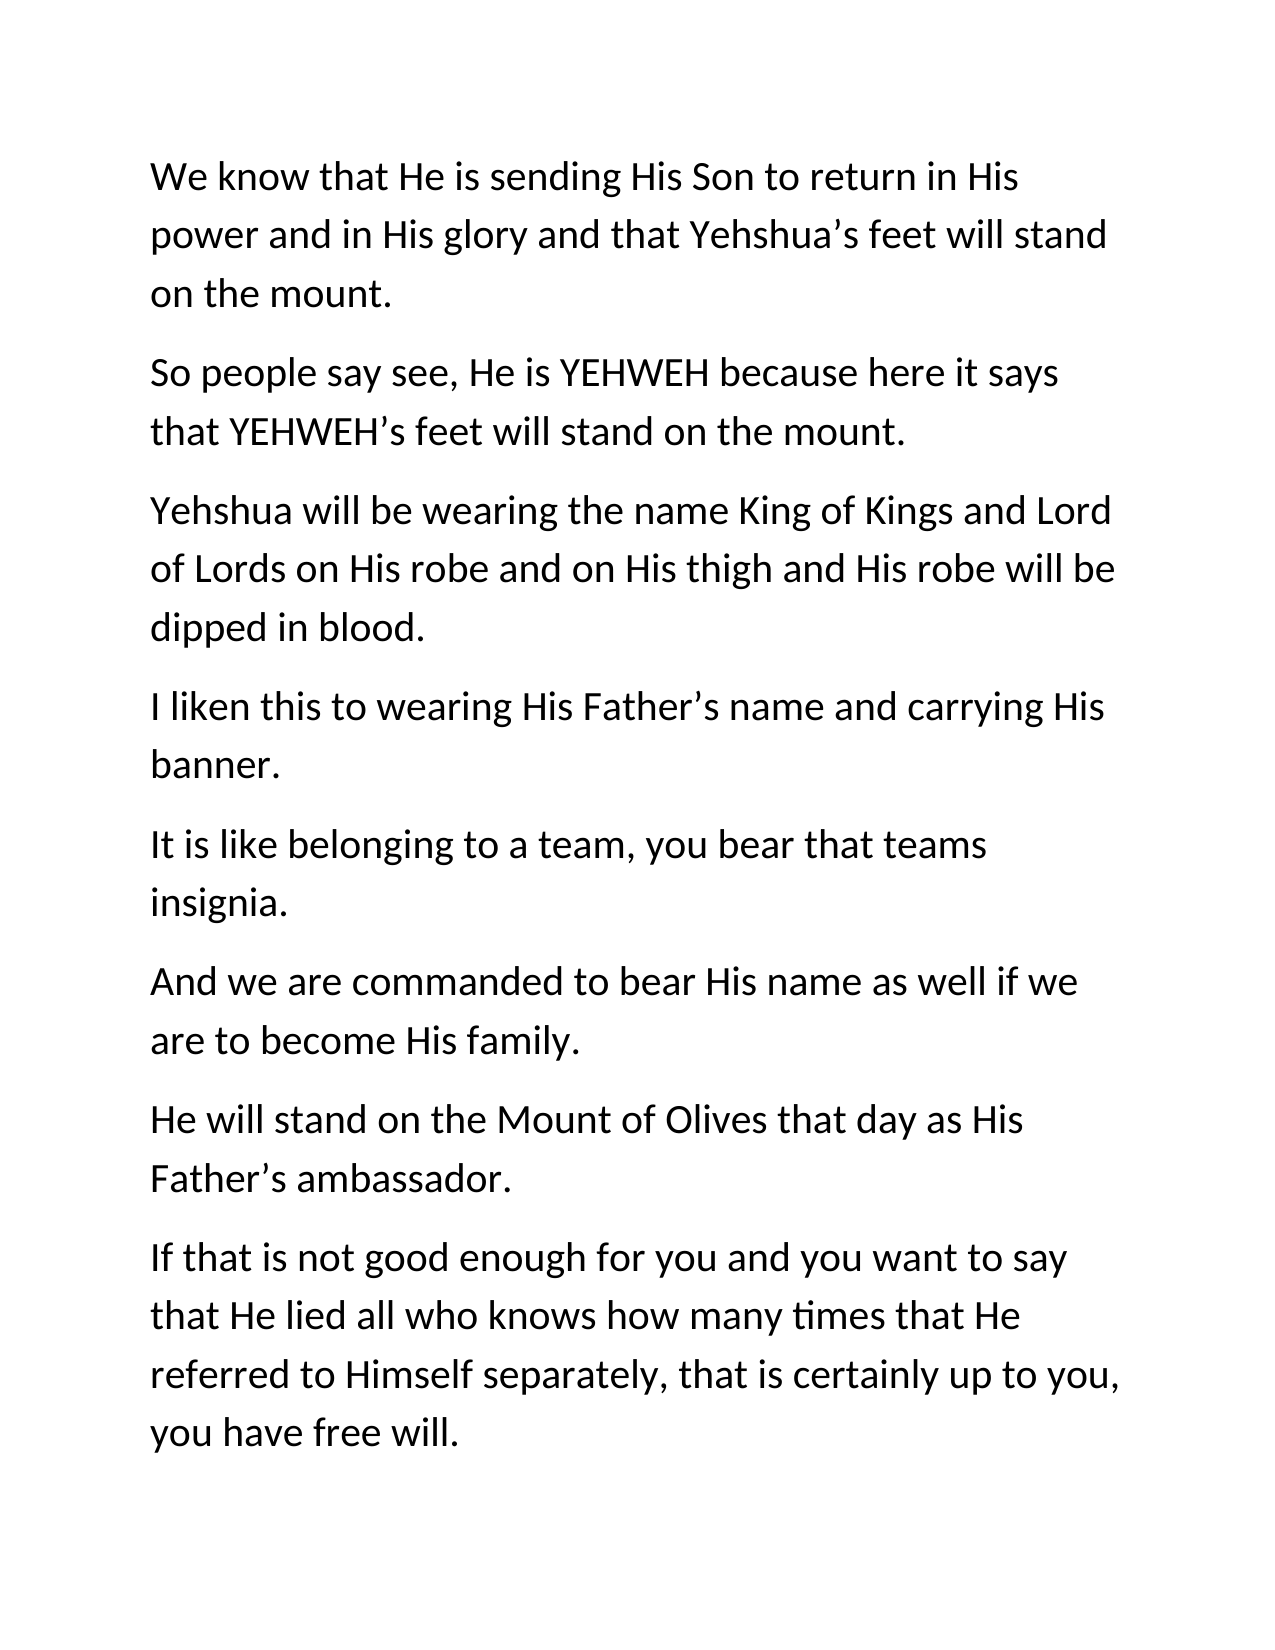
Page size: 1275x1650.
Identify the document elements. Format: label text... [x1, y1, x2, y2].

text I liken this to wearing His Father’s name and carrying His banner. [150, 680, 1125, 789]
text He will stand on the Mount of Olives that day as His Father’s ambassador. [150, 1093, 1125, 1202]
text It is like belonging to a team, you bear that teams insignia. [150, 818, 1125, 927]
text If that is not good enough for you and you want to say that He lied all who knows how many times that He referred to Himself separately, that is certainly up to you, you have free will. [150, 1231, 1125, 1457]
text We know that He is sending His Son to return in His power and in His glory and that Yehshua’s feet will stand on the mount. [150, 150, 1125, 318]
text So people say see, He is YEHWEH because here it says that YEHWEH’s feet will stand on the mount. [150, 346, 1125, 455]
text And we are commanded to bear His name as well if we are to become His family. [150, 955, 1125, 1065]
text Yehshua will be wearing the name King of Kings and Lord of Lords on His robe and on His thigh and His robe will be dipped in blood. [150, 484, 1125, 652]
